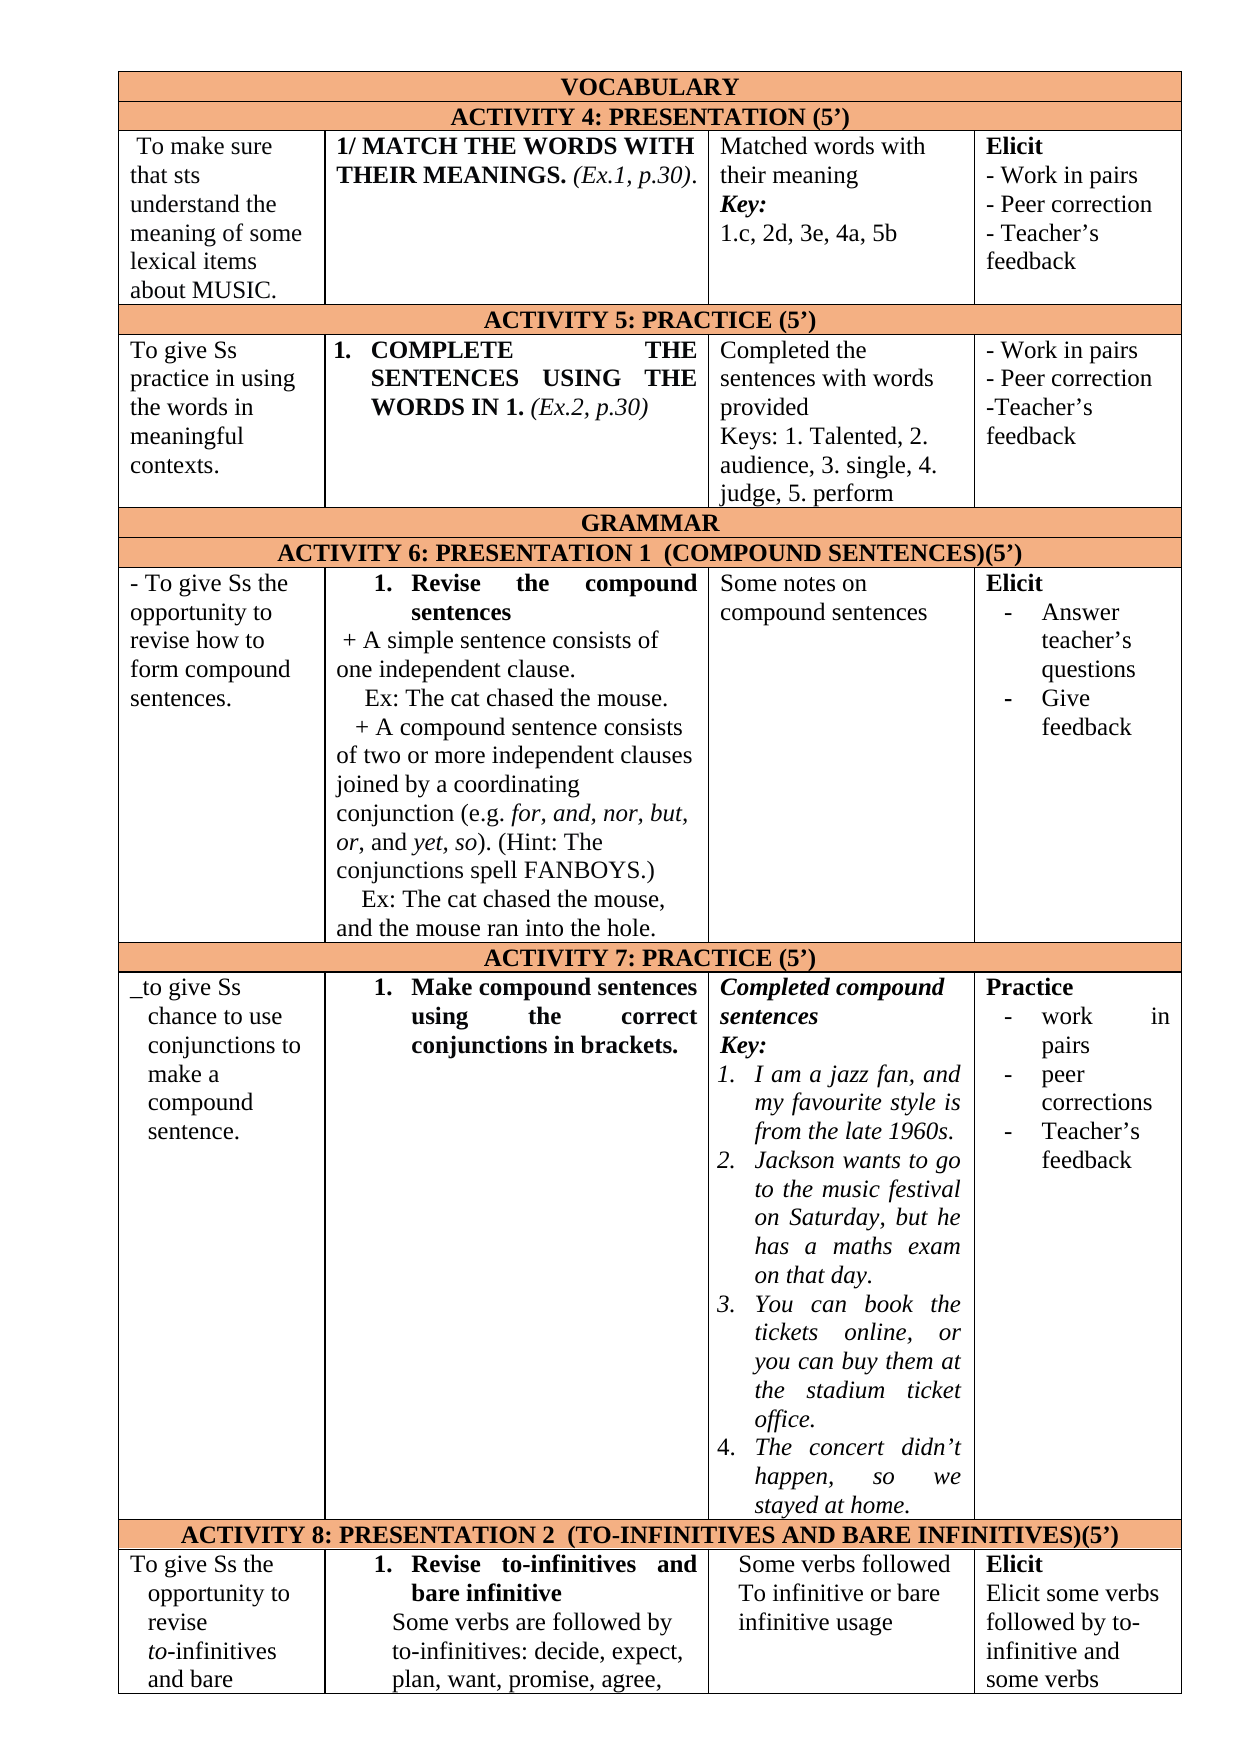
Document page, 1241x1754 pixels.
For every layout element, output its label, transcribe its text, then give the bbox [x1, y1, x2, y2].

table_cell ACTIVITY 6: PRESENTATION 1 (COMPOUND SENTENCES)(5’) [119, 538, 1181, 567]
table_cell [975, 1550, 1181, 1693]
table_cell Matched words with their meaning Key: 1.c, 2d, 3e, 4a, 5b [709, 131, 974, 304]
table_cell ACTIVITY 5: PRACTICE (5’) [119, 305, 1181, 334]
table_cell - Work in pairs - Peer correction -Teacher’s feedback [975, 335, 1181, 507]
table_cell Elicit Answer teacher’s questions Give feedback [975, 568, 1181, 942]
table_cell VOCABULARY [119, 72, 1181, 101]
table_cell Revise the compound sentences + A simple sentence consists of one independent clause. Ex: The cat chased the mouse. + A compound sentence consists of two or more independent clauses joined by a coordinating conjunction (e.g. for, and, nor, but, or, and yet, so). (Hint: The conjunctions spell FANBOYS.) Ex: The cat chased the mouse, and the mouse ran into the hole. [326, 568, 708, 942]
table_cell 1/ MATCH THE WORDS WITH THEIR MEANINGS. (Ex.1, p.30). [326, 131, 708, 304]
table_cell ACTIVITY 4: PRESENTATION (5’) [119, 102, 1181, 130]
table_cell Completed compound sentences Key: I am a jazz fan, and my favourite style is from the late 1960s. Jackson wants to go to the music festival on Saturday, but he has a maths exam on that day. You can book the tickets online, or you can buy them at the stadium ticket office. The concert didn’t happen, so we stayed at home. [709, 973, 974, 1519]
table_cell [119, 1550, 324, 1693]
table_cell COMPLETE THE SENTENCES USING THE WORDS IN 1. (Ex.2, p.30) [326, 335, 708, 507]
table_cell Elicit - Work in pairs - Peer correction - Teacher’s feedback [975, 131, 1181, 304]
table_cell - To give Ss the opportunity to revise how to form compound sentences. [119, 568, 324, 942]
table_cell To give Ss practice in using the words in meaningful contexts. [119, 335, 324, 507]
table_cell _to give Ss chance to use conjunctions to make a compound sentence. [119, 973, 324, 1519]
table_cell Practice work in pairs peer corrections Teacher’s feedback [975, 973, 1181, 1519]
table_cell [709, 1550, 974, 1693]
table_cell ACTIVITY 8: PRESENTATION 2 (TO-INFINITIVES AND BARE INFINITIVES)(5’) [119, 1520, 1181, 1548]
table_cell Some notes on compound sentences [709, 568, 974, 942]
table_cell GRAMMAR [119, 508, 1181, 537]
table_cell To make sure that sts understand the meaning of some lexical items about MUSIC. [119, 131, 324, 304]
table_cell ACTIVITY 7: PRACTICE (5’) [119, 943, 1181, 971]
table_cell Completed the sentences with words provided Keys: 1. Talented, 2. audience, 3. single, 4. judge, 5. perform [709, 335, 974, 507]
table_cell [326, 1550, 708, 1693]
table_cell Make compound sentences using the correct conjunctions in brackets. [326, 973, 708, 1519]
